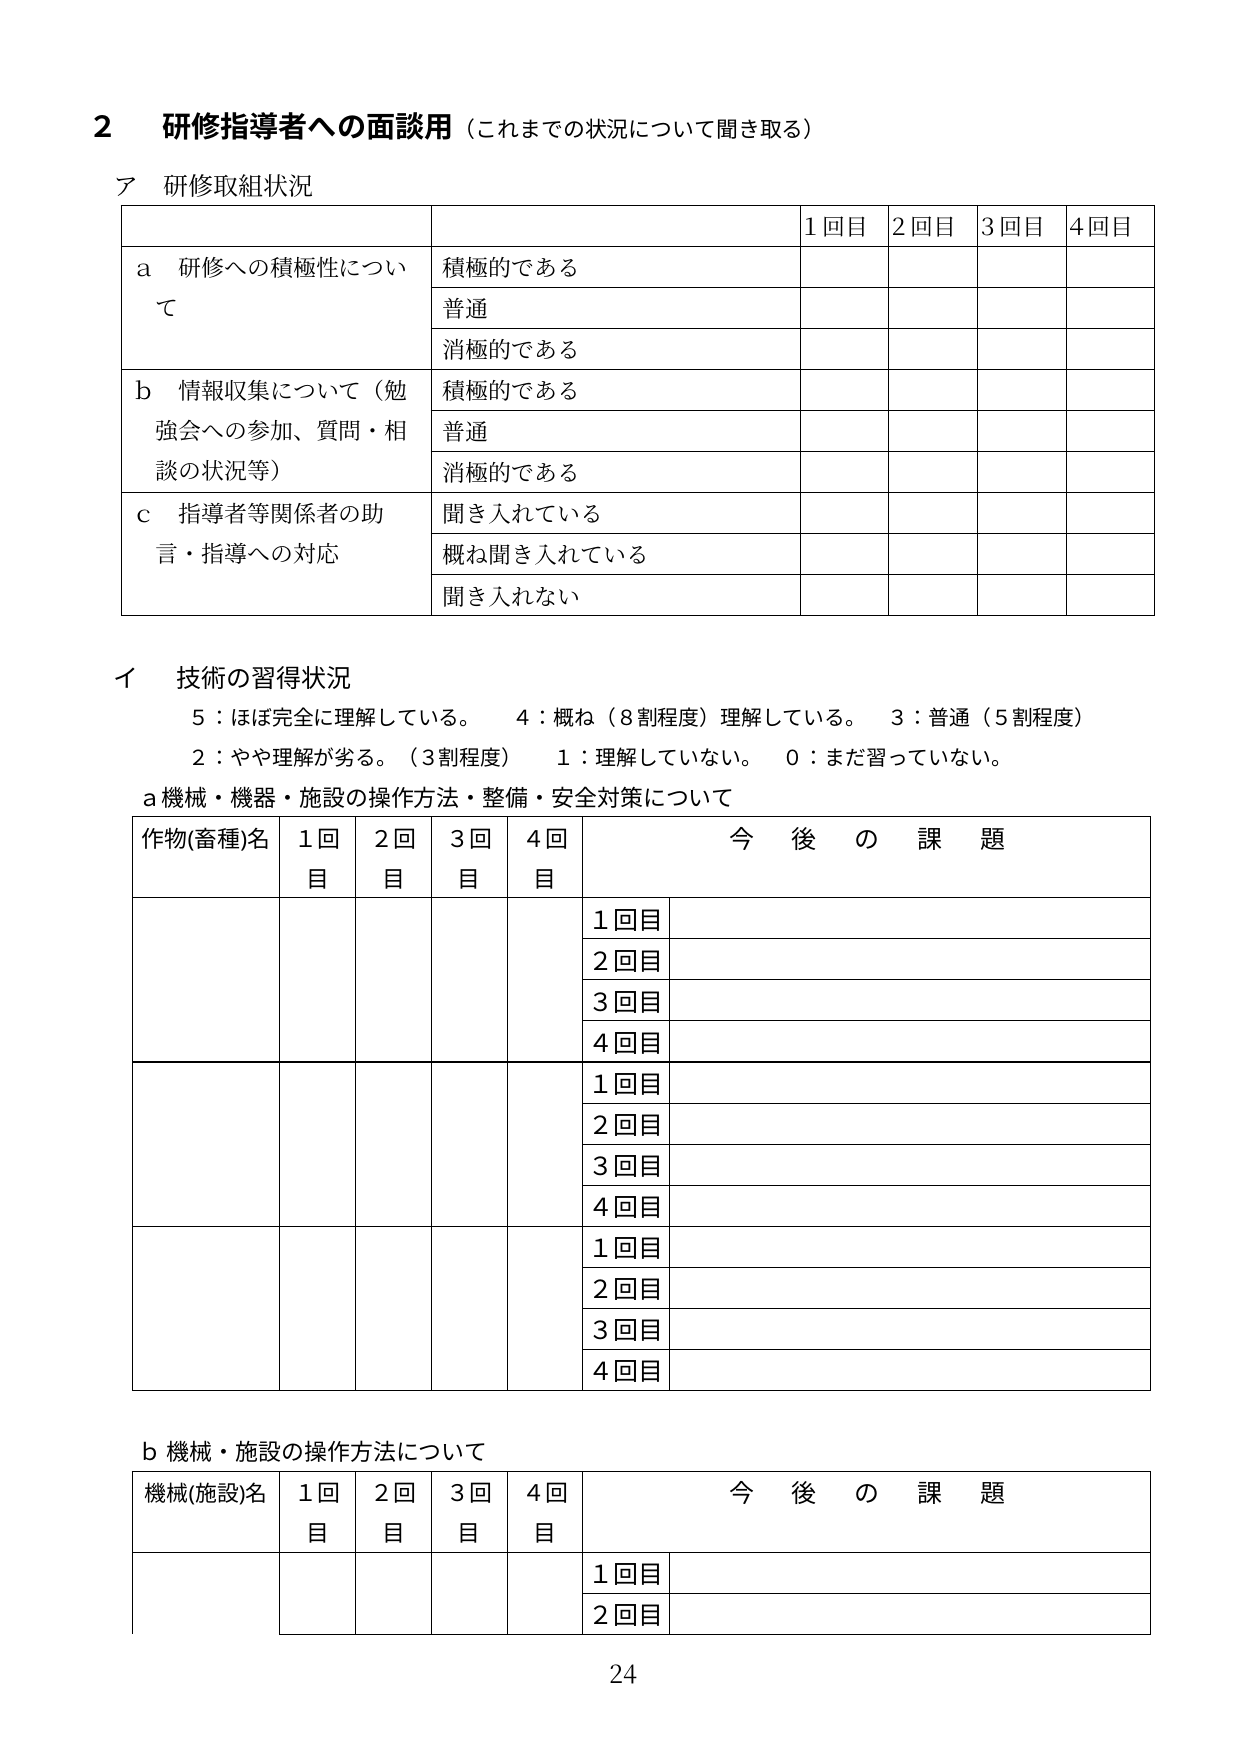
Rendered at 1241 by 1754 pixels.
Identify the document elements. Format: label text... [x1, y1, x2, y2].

table_cell [670, 1145, 1150, 1184]
table_cell １回目 [583, 1063, 669, 1102]
table_cell [133, 898, 279, 1061]
text ２ 研修指導者への面談用（これまでの状況について聞き取る） [89, 85, 1157, 165]
table_cell [670, 1594, 1150, 1634]
text ａ機械・機器・施設の操作方法・整備・安全対策について [139, 776, 1157, 816]
table_cell [432, 1063, 507, 1226]
table_cell [1067, 329, 1154, 369]
table_cell [508, 1553, 582, 1634]
table_cell ３回目 [583, 980, 669, 1020]
table_cell [356, 1063, 431, 1226]
table_cell ｂ 情報収集について（勉強会への参加、質問・相談の状況等） [122, 370, 431, 492]
table_cell [1067, 534, 1154, 574]
text ２：やや理解が劣る。（３割程度） １：理解していない。 ０：まだ習っていない。 [189, 736, 1157, 776]
table_cell [133, 1553, 279, 1634]
table_cell 概ね聞き入れている [432, 534, 800, 574]
table_cell ｃ 指導者等関係者の助言・指導への対応 [122, 493, 431, 615]
table_cell [978, 247, 1066, 287]
table_cell [670, 1227, 1150, 1267]
table_cell 消極的である [432, 452, 800, 492]
table_cell ａ 研修への積極性について [122, 247, 431, 369]
table_cell ２回目 [583, 1104, 669, 1143]
text イ 技術の習得状況 [89, 656, 1157, 696]
table_cell [670, 939, 1150, 979]
table_cell ４回目 [583, 1021, 669, 1061]
table_cell [670, 1268, 1150, 1308]
table_cell 積極的である [432, 370, 800, 410]
table_cell [1067, 247, 1154, 287]
table_cell ４回目 [583, 1350, 669, 1390]
table_cell [508, 1227, 582, 1390]
table_header １回目 [801, 206, 888, 246]
table_cell [356, 898, 431, 1061]
table_cell [670, 898, 1150, 938]
table_cell [670, 1309, 1150, 1349]
table_cell [978, 411, 1066, 451]
table_cell [978, 452, 1066, 492]
text ｂ 機械・施設の操作方法について [139, 1431, 1157, 1471]
table_cell 消極的である [432, 329, 800, 369]
table_cell [889, 452, 977, 492]
table_header 機械(施設)名 [133, 1472, 279, 1552]
table_cell [978, 493, 1066, 533]
table_header ２回目 [356, 817, 431, 897]
table_cell [801, 452, 888, 492]
table_cell [978, 534, 1066, 574]
table_cell [801, 370, 888, 410]
table_header ４回目 [1067, 206, 1154, 246]
table_header ３回目 [978, 206, 1066, 246]
table_header ３回目 [432, 1472, 507, 1552]
table_cell [1067, 411, 1154, 451]
table_cell [508, 898, 582, 1061]
table_header ４回目 [508, 817, 582, 897]
table_cell [133, 1227, 279, 1390]
table_header １回目 [280, 817, 355, 897]
table_header ４回目 [508, 1472, 582, 1552]
table_cell [432, 1553, 507, 1634]
table_cell [889, 329, 977, 369]
table_cell 普通 [432, 288, 800, 328]
table_cell [1067, 288, 1154, 328]
table_cell [978, 575, 1066, 615]
table_cell [670, 1186, 1150, 1226]
table_header ２回目 [356, 1472, 431, 1552]
table_cell [356, 1553, 431, 1634]
table_cell [670, 1021, 1150, 1061]
table_cell [801, 411, 888, 451]
table_cell 聞き入れている [432, 493, 800, 533]
text ア 研修取組状況 [89, 165, 1157, 205]
table_cell ２回目 [583, 939, 669, 979]
table_cell ２回目 [583, 1268, 669, 1308]
table_header 作物(畜種)名 [133, 817, 279, 897]
table_cell [801, 247, 888, 287]
table_cell 積極的である [432, 247, 800, 287]
table_cell [1067, 575, 1154, 615]
table_cell [280, 1227, 355, 1390]
table_cell １回目 [583, 1227, 669, 1267]
table_cell ３回目 [583, 1309, 669, 1349]
table_cell [801, 534, 888, 574]
table_cell ４回目 [583, 1186, 669, 1226]
table_cell [978, 329, 1066, 369]
table_header 今 後 の 課 題 [583, 1472, 1150, 1552]
table_cell [356, 1227, 431, 1390]
table_header ３回目 [432, 817, 507, 897]
table_cell [670, 1350, 1150, 1390]
table_cell [280, 898, 355, 1061]
table_cell [1067, 493, 1154, 533]
table_cell ３回目 [583, 1145, 669, 1184]
table_cell [889, 370, 977, 410]
table_cell [670, 1063, 1150, 1102]
table_cell [801, 288, 888, 328]
table_header [432, 206, 800, 246]
table_cell [1067, 370, 1154, 410]
table_header １回目 [280, 1472, 355, 1552]
table_cell [1067, 452, 1154, 492]
table_cell [280, 1553, 355, 1634]
table_cell １回目 [583, 898, 669, 938]
table_cell [889, 575, 977, 615]
table_cell [889, 534, 977, 574]
table_cell [508, 1063, 582, 1226]
table_cell 普通 [432, 411, 800, 451]
table_cell [889, 411, 977, 451]
table_cell [889, 247, 977, 287]
table_cell [133, 1063, 279, 1226]
table_cell [978, 288, 1066, 328]
table_cell [801, 329, 888, 369]
table_header 今 後 の 課 題 [583, 817, 1150, 897]
table_cell [432, 898, 507, 1061]
table_cell ２回目 [583, 1594, 669, 1634]
table_cell [889, 288, 977, 328]
table_cell [670, 1553, 1150, 1593]
table_cell １回目 [583, 1553, 669, 1593]
table_cell 聞き入れない [432, 575, 800, 615]
table_header ２回目 [889, 206, 977, 246]
table_cell [801, 493, 888, 533]
table_cell [801, 575, 888, 615]
text ５：ほぼ完全に理解している。 ４：概ね（８割程度）理解している。 ３：普通（５割程度） [189, 696, 1157, 736]
table_cell [670, 1104, 1150, 1143]
table_cell [978, 370, 1066, 410]
table_cell [280, 1063, 355, 1226]
table_cell [889, 493, 977, 533]
table_header [122, 206, 431, 246]
table_cell [670, 980, 1150, 1020]
table_cell [432, 1227, 507, 1390]
